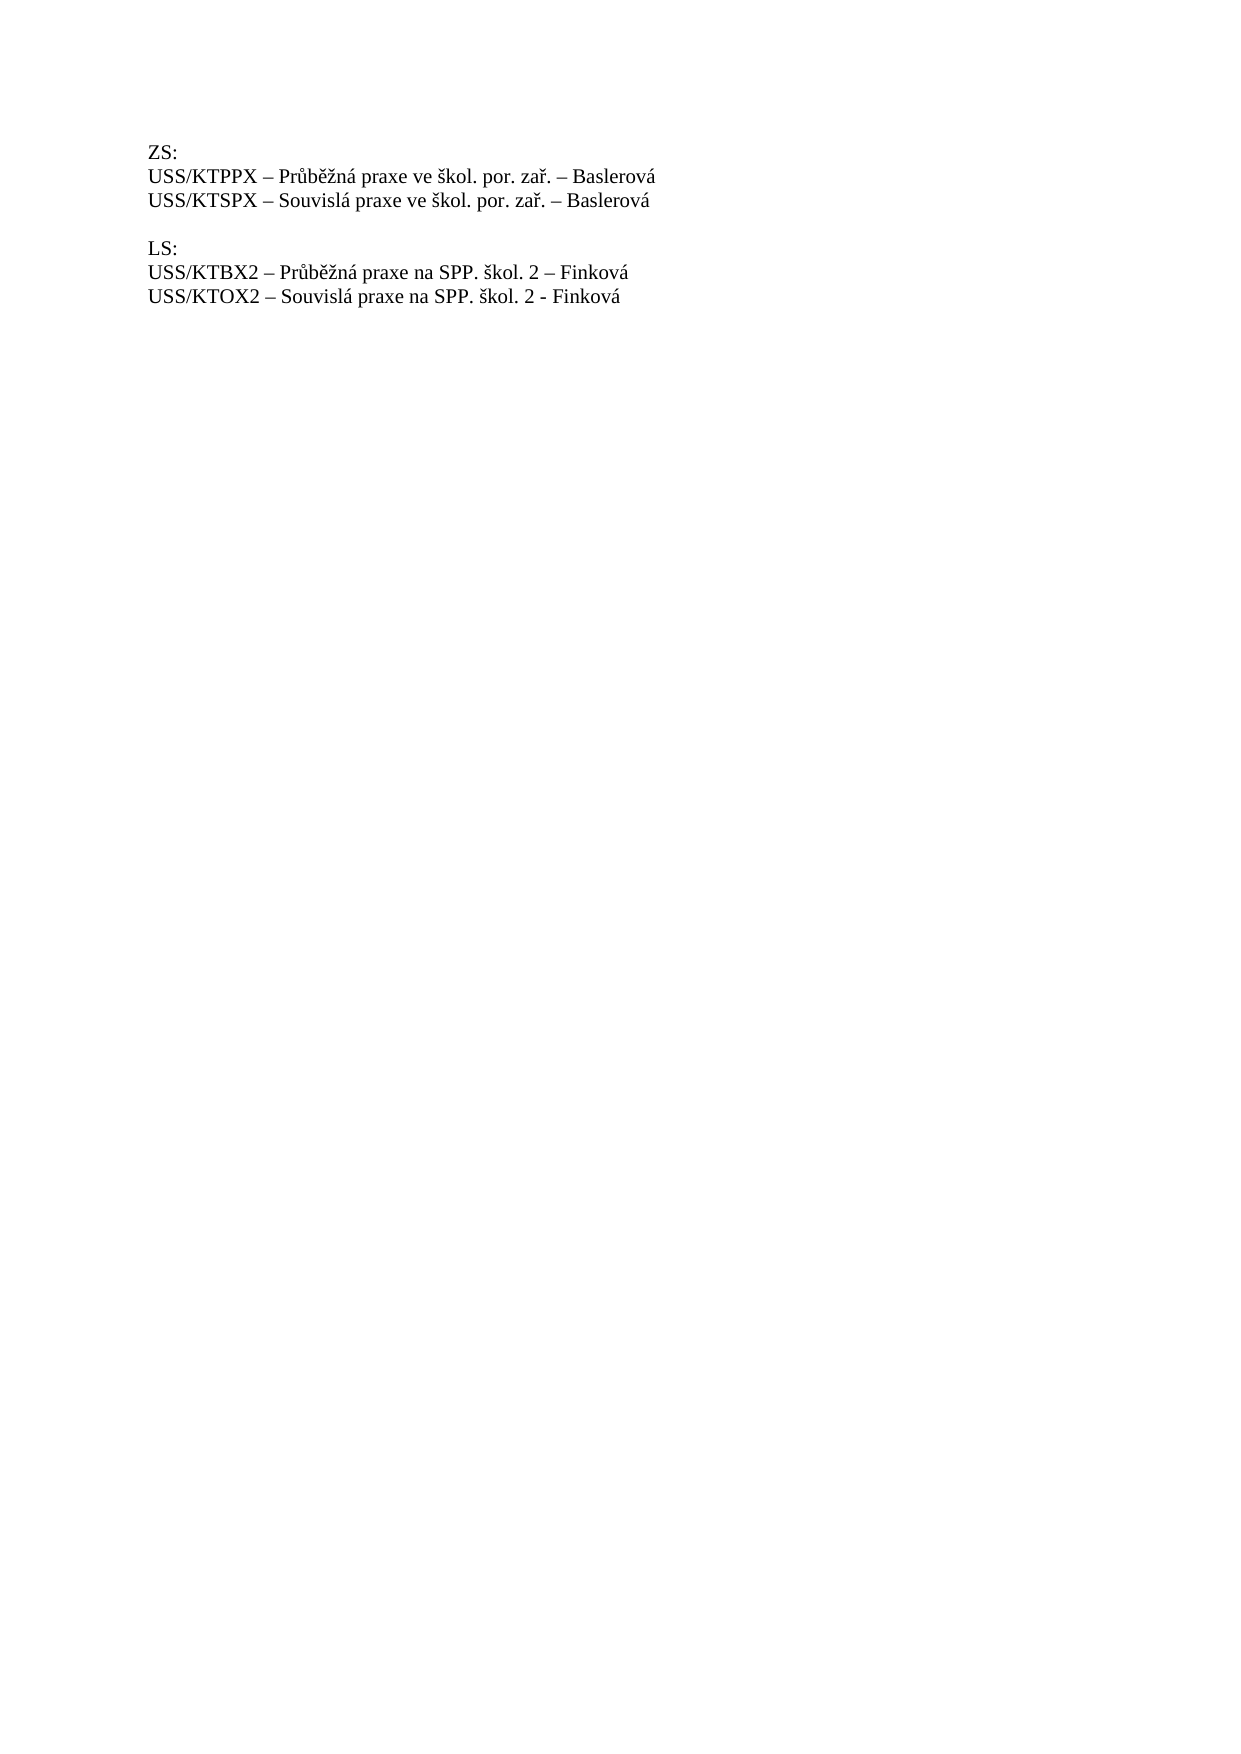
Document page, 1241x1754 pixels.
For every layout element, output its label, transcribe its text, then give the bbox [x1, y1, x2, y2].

text USS/KTBX2 – Průběžná praxe na SPP. škol. 2 – Finková [148, 260, 1093, 284]
text USS/KTPPX – Průběžná praxe ve škol. por. zař. – Baslerová [148, 164, 1093, 188]
text ZS: [148, 140, 1093, 164]
text USS/KTSPX – Souvislá praxe ve škol. por. zař. – Baslerová [148, 188, 1093, 212]
text LS: [148, 236, 1093, 260]
text USS/KTOX2 – Souvislá praxe na SPP. škol. 2 - Finková [148, 284, 1093, 308]
